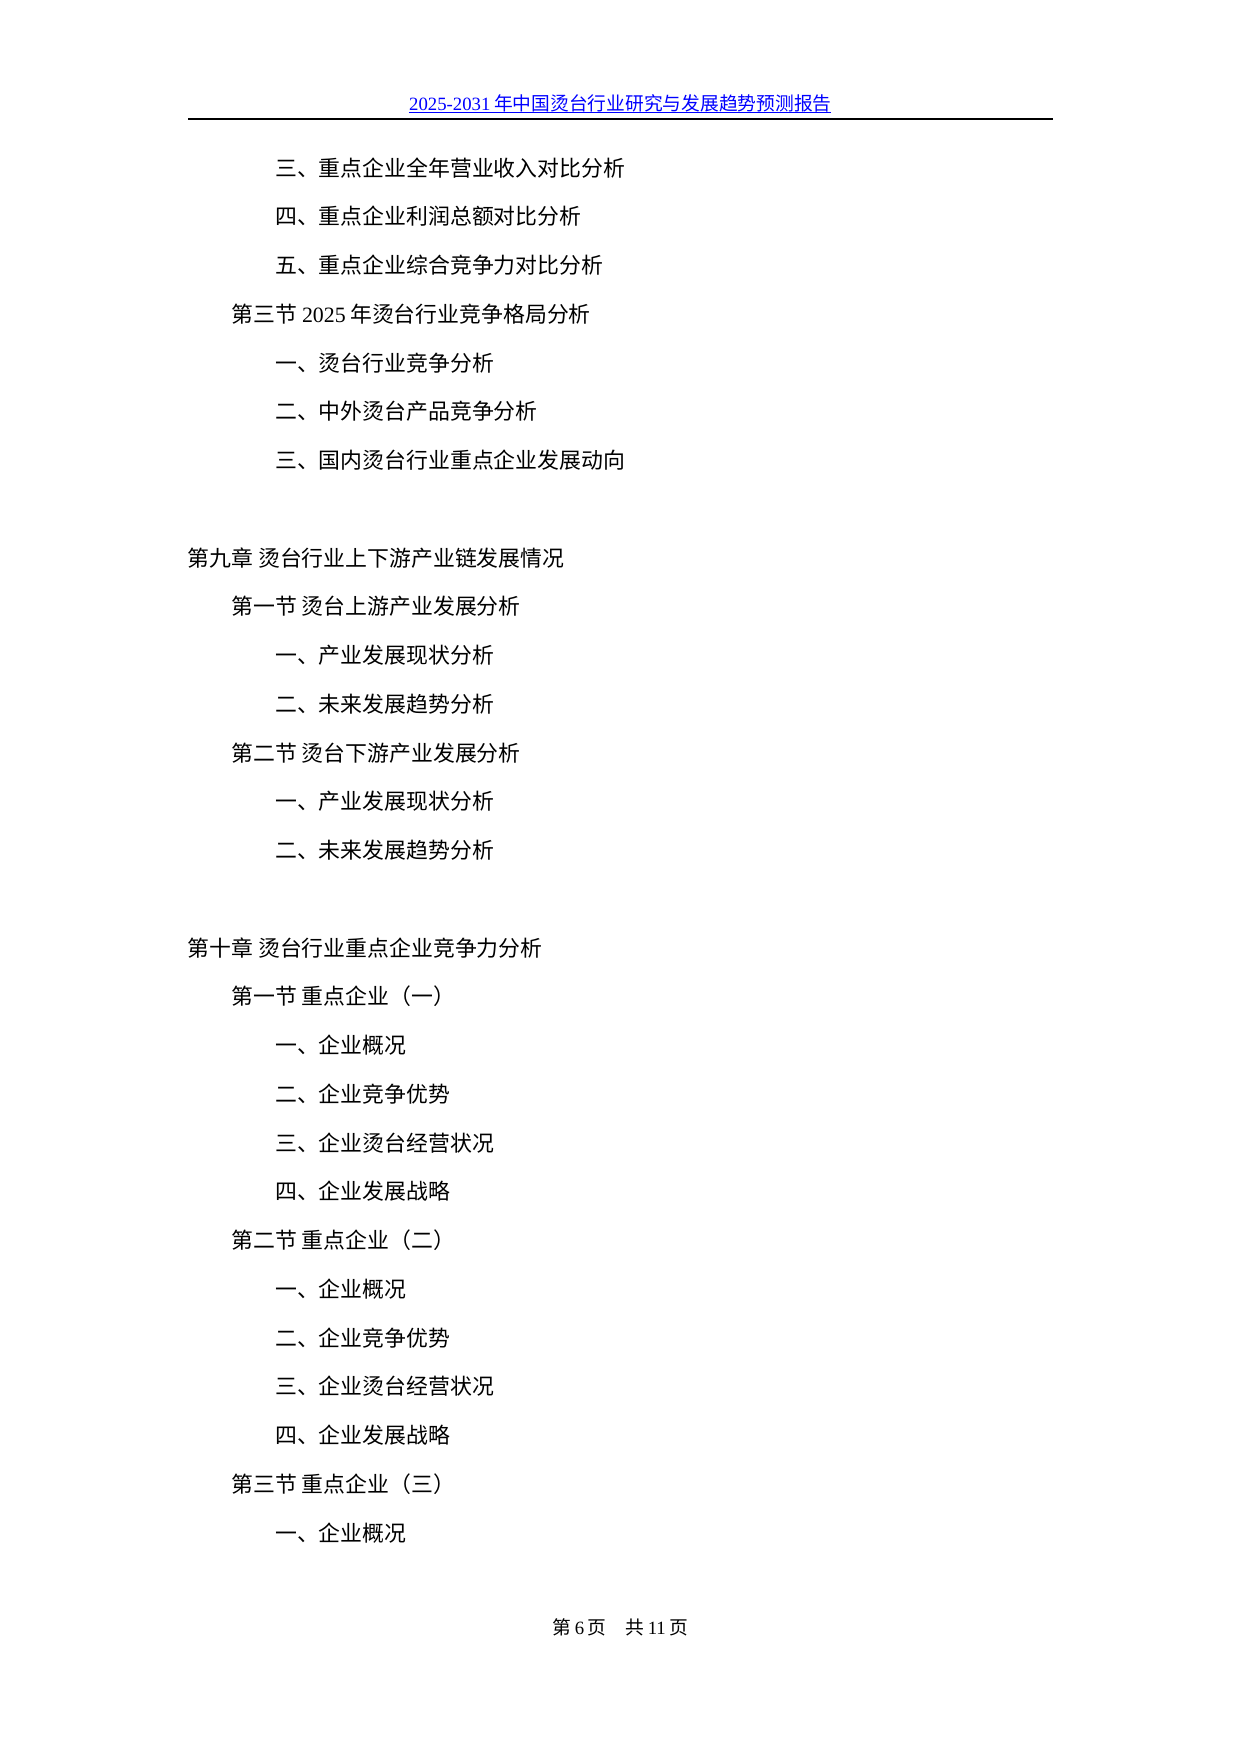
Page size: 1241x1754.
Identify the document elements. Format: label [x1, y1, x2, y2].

text [187, 150, 1053, 1548]
